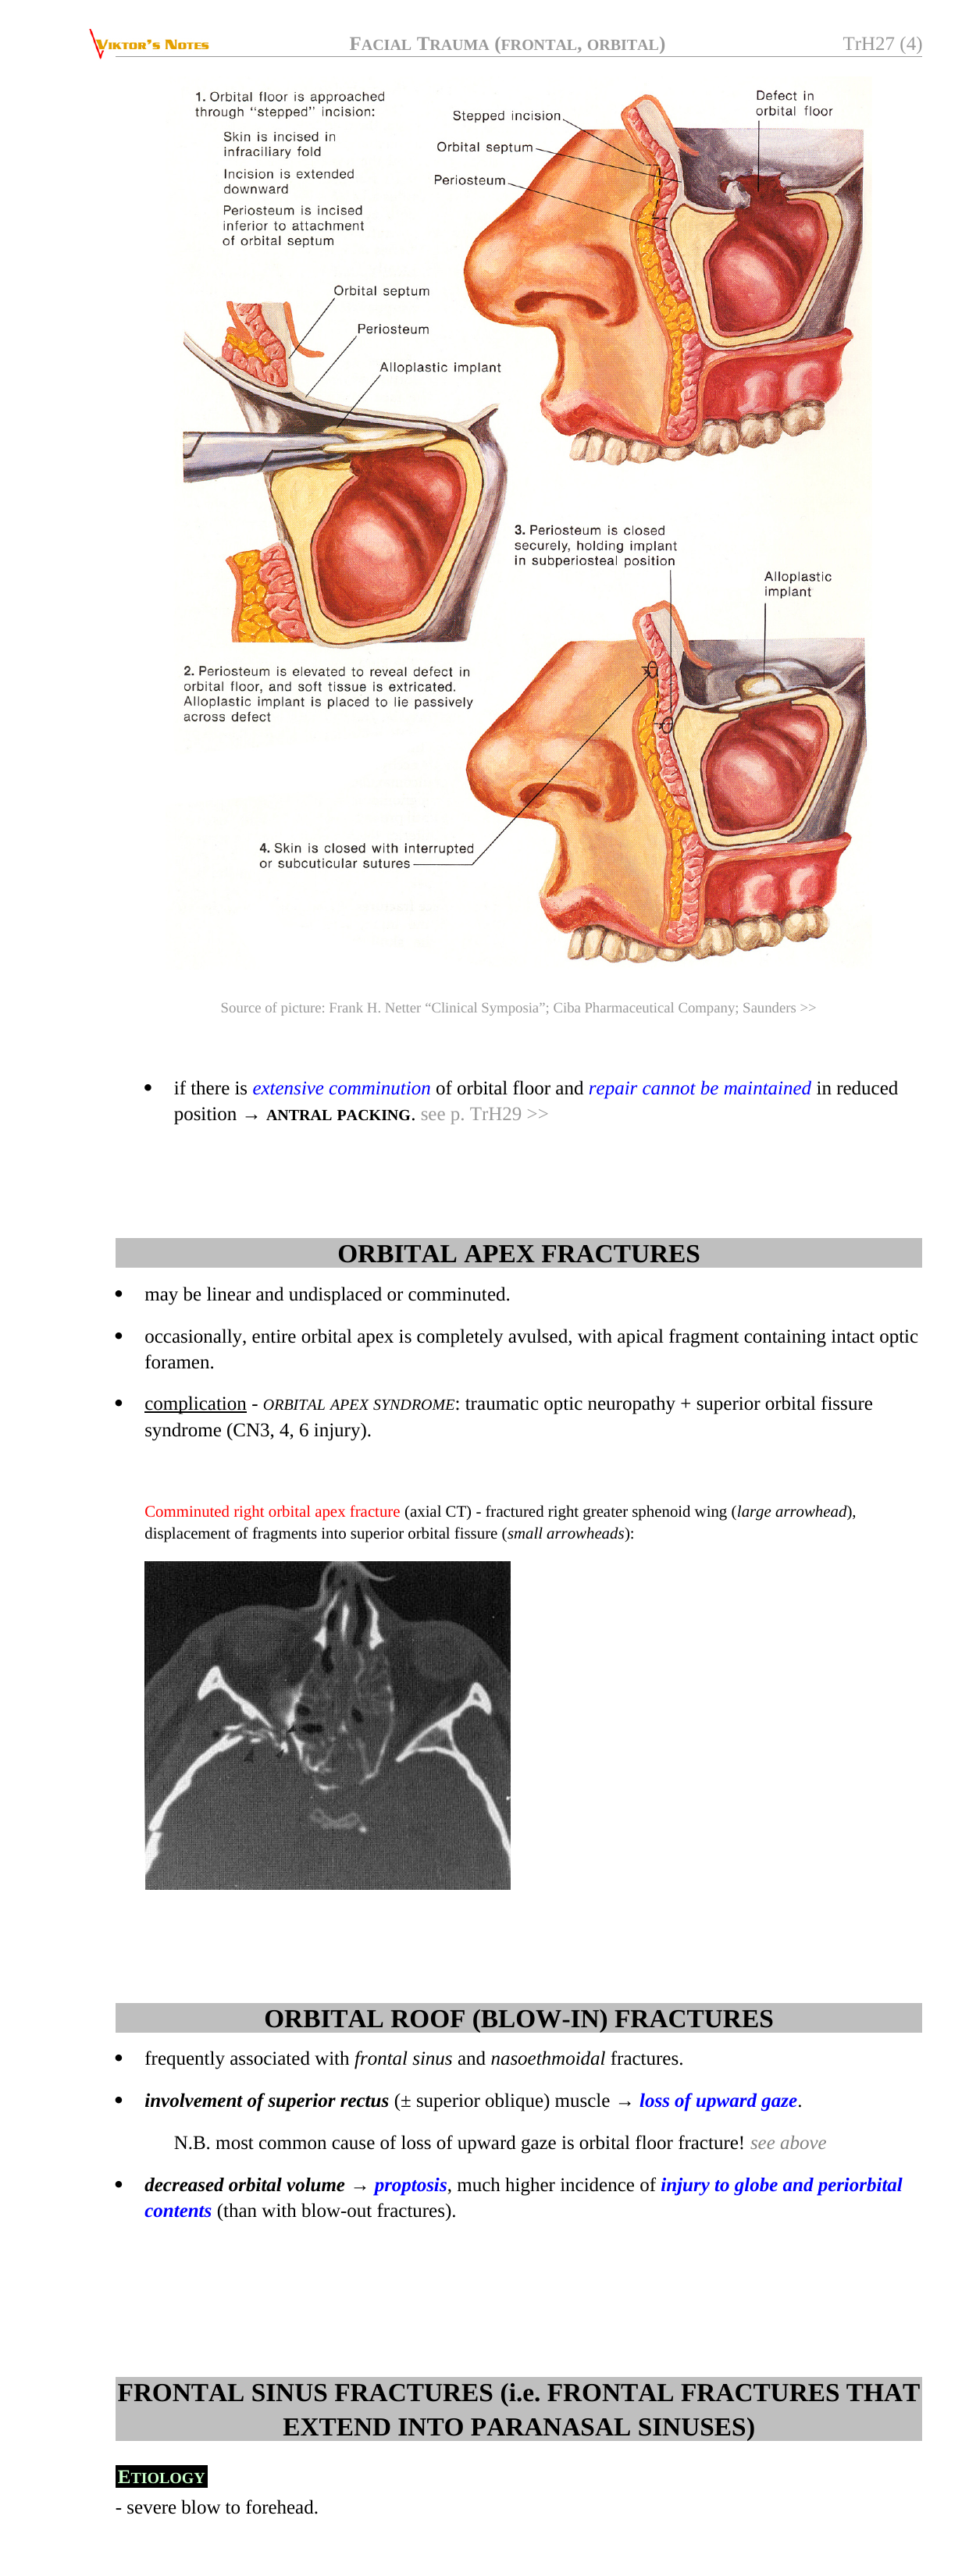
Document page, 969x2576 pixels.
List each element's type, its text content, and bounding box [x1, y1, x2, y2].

text Orbital Apex Fractures [116, 1238, 922, 1268]
picture [166, 76, 872, 970]
list occasionally, entire orbital apex is completely avulsed, with apical fragment containing intact optic foramen. [116, 1325, 922, 1372]
list decreased orbital volume → proptosis, much higher incidence of injury to globe and periorbital contents (than with blow-out fractures). [116, 2173, 922, 2222]
picture [144, 1561, 511, 1890]
picture [87, 29, 210, 61]
text Comminuted right orbital apex fracture (axial CT) - fractured right greater sphenoid wing (large arrowhead), displacement of fragments into superior orbital fissure (small arrowheads): [144, 1502, 922, 1542]
text N.B. most common cause of loss of upward gaze is orbital floor fracture! see above [174, 2131, 922, 2154]
list may be linear and undisplaced or comminuted. [116, 1283, 922, 1305]
list involvement of superior rectus (± superior oblique) muscle → loss of upward gaze. [116, 2089, 922, 2112]
text - severe blow to forehead. [116, 2496, 922, 2518]
text Source of picture: Frank H. Netter “Clinical Symposia”; Ciba Pharmaceutical Company; Saunders >> [116, 999, 922, 1016]
text Etiology [116, 2465, 208, 2488]
list complication - orbital apex syndrome: traumatic optic neuropathy + superior orbital fissure syndrome (CN3, 4, 6 injury). [116, 1392, 922, 1440]
list frequently associated with frontal sinus and nasoethmoidal fractures. [116, 2047, 922, 2069]
list if there is extensive comminution of orbital floor and repair cannot be maintained in reduced position → antral packing. see p. TrH29 >> [144, 1076, 922, 1125]
text Orbital Roof (Blow-In) Fractures [116, 2003, 922, 2033]
text Frontal Sinus Fractures (i.e. Frontal fractures that extend into paranasal sinuses) [116, 2377, 922, 2441]
